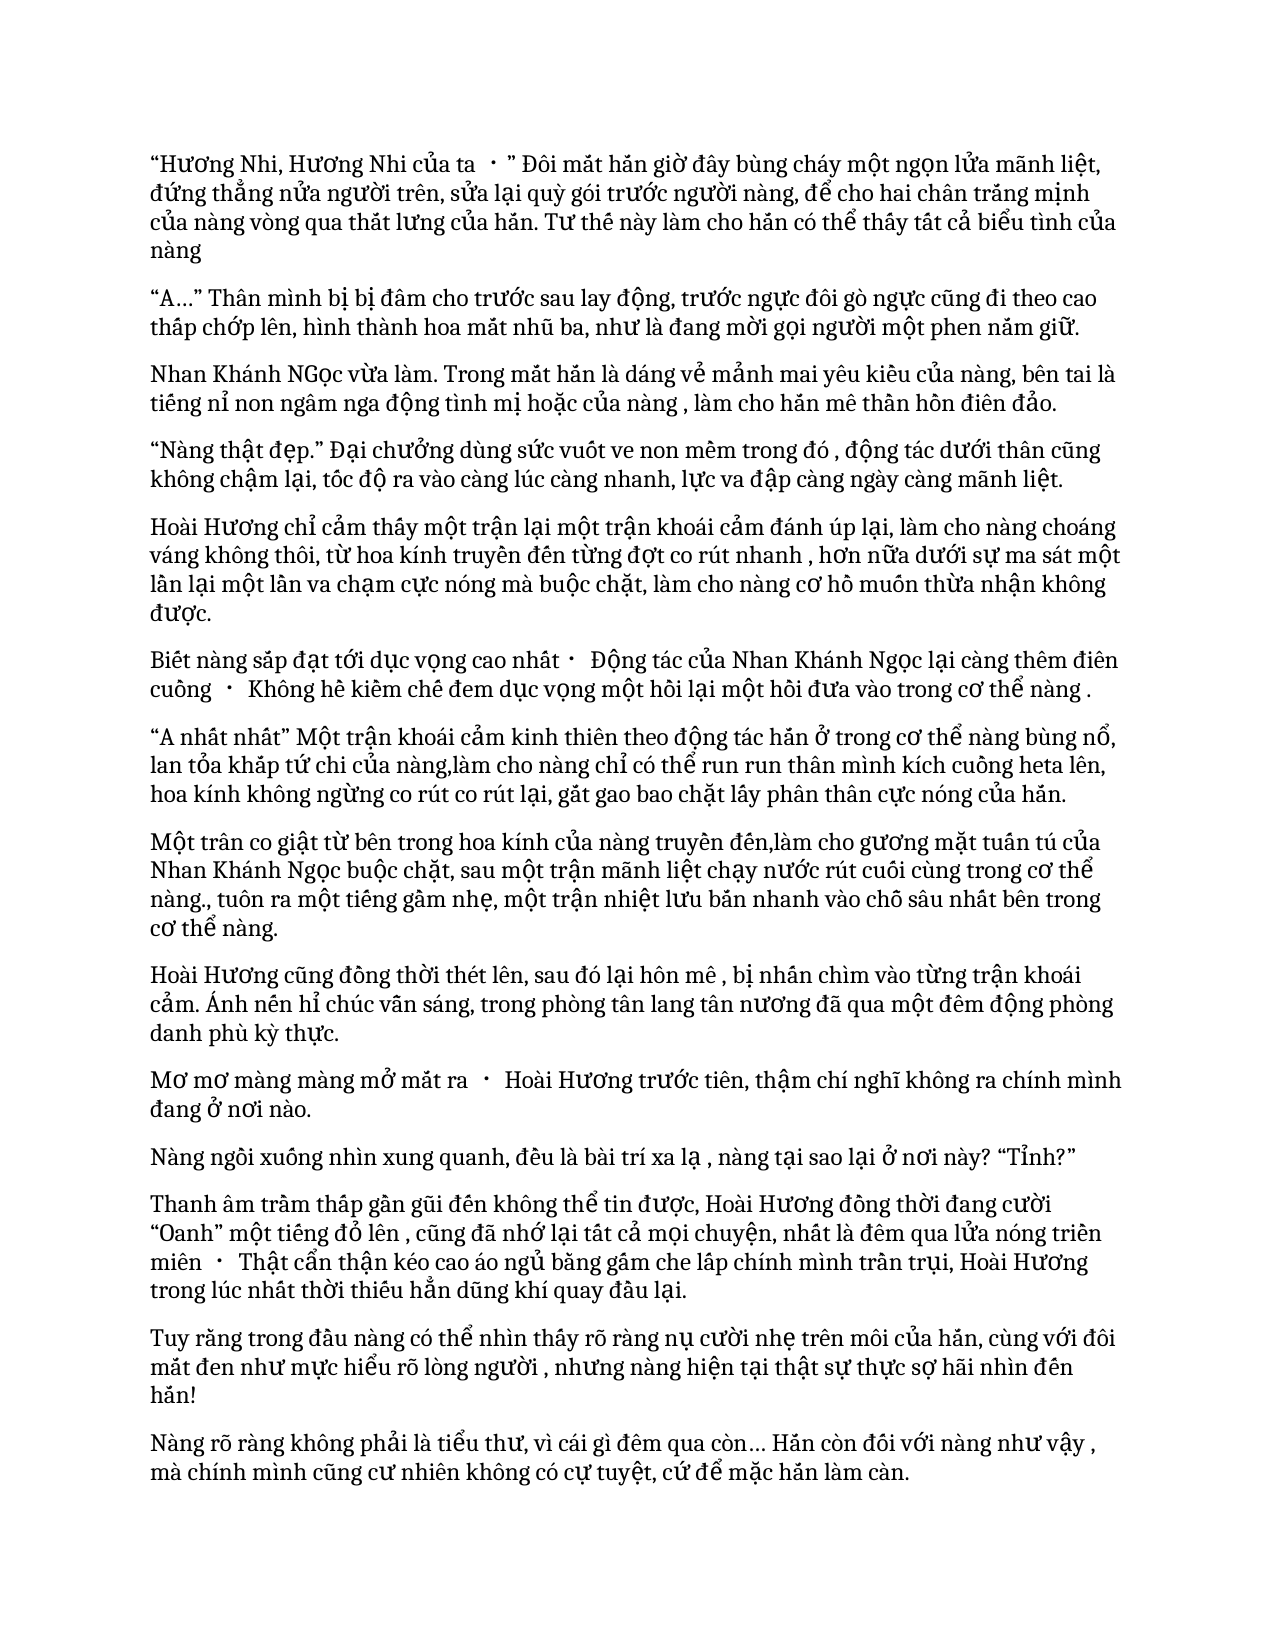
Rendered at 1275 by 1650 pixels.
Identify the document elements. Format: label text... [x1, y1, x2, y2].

text Nàng rõ ràng không phải là tiểu thư, vì cái gì đêm qua còn… Hắn còn đối với nàng như vậy , mà chính mình cũng cư nhiên không có cự tuyệt, cứ để mặc hắn làm càn. [150, 1429, 1125, 1486]
text Tuy rằng trong đầu nàng có thể nhìn thấy rõ ràng nụ cười nhẹ trên môi của hắn, cùng với đôi mắt đen như mực hiểu rõ lòng người , nhưng nàng hiện tại thật sự thực sợ hãi nhìn đến hắn! [150, 1324, 1125, 1410]
text Nhan Khánh NGọc vừa làm. Trong mắt hắn là dáng vẻ mảnh mai yêu kiều của nàng, bên tai là tiếng nỉ non ngâm nga động tình mị hoặc của nàng , làm cho hắn mê thần hồn điên đảo. [150, 360, 1125, 417]
text Nàng ngồi xuống nhìn xung quanh, đều là bài trí xa lạ , nàng tại sao lại ở nơi này? “Tỉnh?” [150, 1142, 1125, 1171]
text Một trân co giật từ bên trong hoa kính của nàng truyền đến,làm cho gương mặt tuấn tú của Nhan Khánh Ngọc buộc chặt, sau một trận mãnh liệt chạy nước rút cuối cùng trong cơ thể nàng., tuôn ra một tiếng gầm nhẹ, một trận nhiệt lưu bắn nhanh vào chỗ sâu nhất bên trong cơ thể nàng. [150, 827, 1125, 942]
text Hoài Hương chỉ cảm thấy một trận lại một trận khoái cảm đánh úp lại, làm cho nàng choáng váng không thôi, từ hoa kính truyền đến từng đợt co rút nhanh , hơn nữa dưới sự ma sát một lần lại một lần va chạm cực nóng mà buộc chặt, làm cho nàng cơ hồ muốn thừa nhận không được. [150, 512, 1125, 627]
text Mơ mơ màng màng mở mắt ra ． Hoài Hương trước tiên, thậm chí nghĩ không ra chính mình đang ở nơi nào. [150, 1066, 1125, 1124]
text Thanh âm trầm thấp gần gũi đến không thể tin được, Hoài Hương đồng thời đang cười “Oanh” một tiếng đỏ lên , cũng đã nhớ lại tất cả mọi chuyện, nhất là đêm qua lửa nóng triền miên ． Thật cẩn thận kéo cao áo ngủ bằng gấm che lấp chính mình trần trụi, Hoài Hương trong lúc nhất thời thiếu hẳn dũng khí quay đầu lại. [150, 1190, 1125, 1305]
text “A nhất nhất” Một trận khoái cảm kinh thiên theo động tác hắn ở trong cơ thể nàng bùng nổ, lan tỏa khắp tứ chi của nàng,làm cho nàng chỉ có thể run run thân mình kích cuồng heta lên, hoa kính không ngừng co rút co rút lại, gắt gao bao chặt lấy phân thân cực nóng của hắn. [150, 722, 1125, 809]
text “Nàng thật đẹp.” Đại chưởng dùng sức vuốt ve non mềm trong đó , động tác dưới thân cũng không chậm lại, tốc độ ra vào càng lúc càng nhanh, lực va đập càng ngày càng mãnh liệt. [150, 436, 1125, 494]
text “A…” Thân mình bị bị đâm cho trước sau lay động, trước ngực đôi gò ngực cũng đi theo cao thấp chớp lên, hình thành hoa mắt nhũ ba, như là đang mời gọi người một phen nắm giữ. [150, 284, 1125, 341]
text Biết nàng sắp đạt tới dục vọng cao nhất． Động tác của Nhan Khánh Ngọc lại càng thêm điên cuồng ． Không hề kiềm chế đem dục vọng một hồi lại một hồi đưa vào trong cơ thể nàng . [150, 646, 1125, 704]
text Hoài Hương cũng đồng thời thét lên, sau đó lại hôn mê , bị nhấn chìm vào từng trận khoái cảm. Ánh nến hỉ chúc vẫn sáng, trong phòng tân lang tân nương đã qua một đêm động phòng danh phù kỳ thực. [150, 961, 1125, 1047]
text “Hương Nhi, Hương Nhi của ta ．” Đôi mắt hắn giờ đây bùng cháy một ngọn lửa mãnh liệt, đứng thẳng nửa người trên, sửa lại quỳ gói trước người nàng, để cho hai chân trắng mịnh của nàng vòng qua thắt lưng của hắn. Tư thế này làm cho hắn có thể thấy tất cả biểu tình của nàng [150, 150, 1125, 265]
